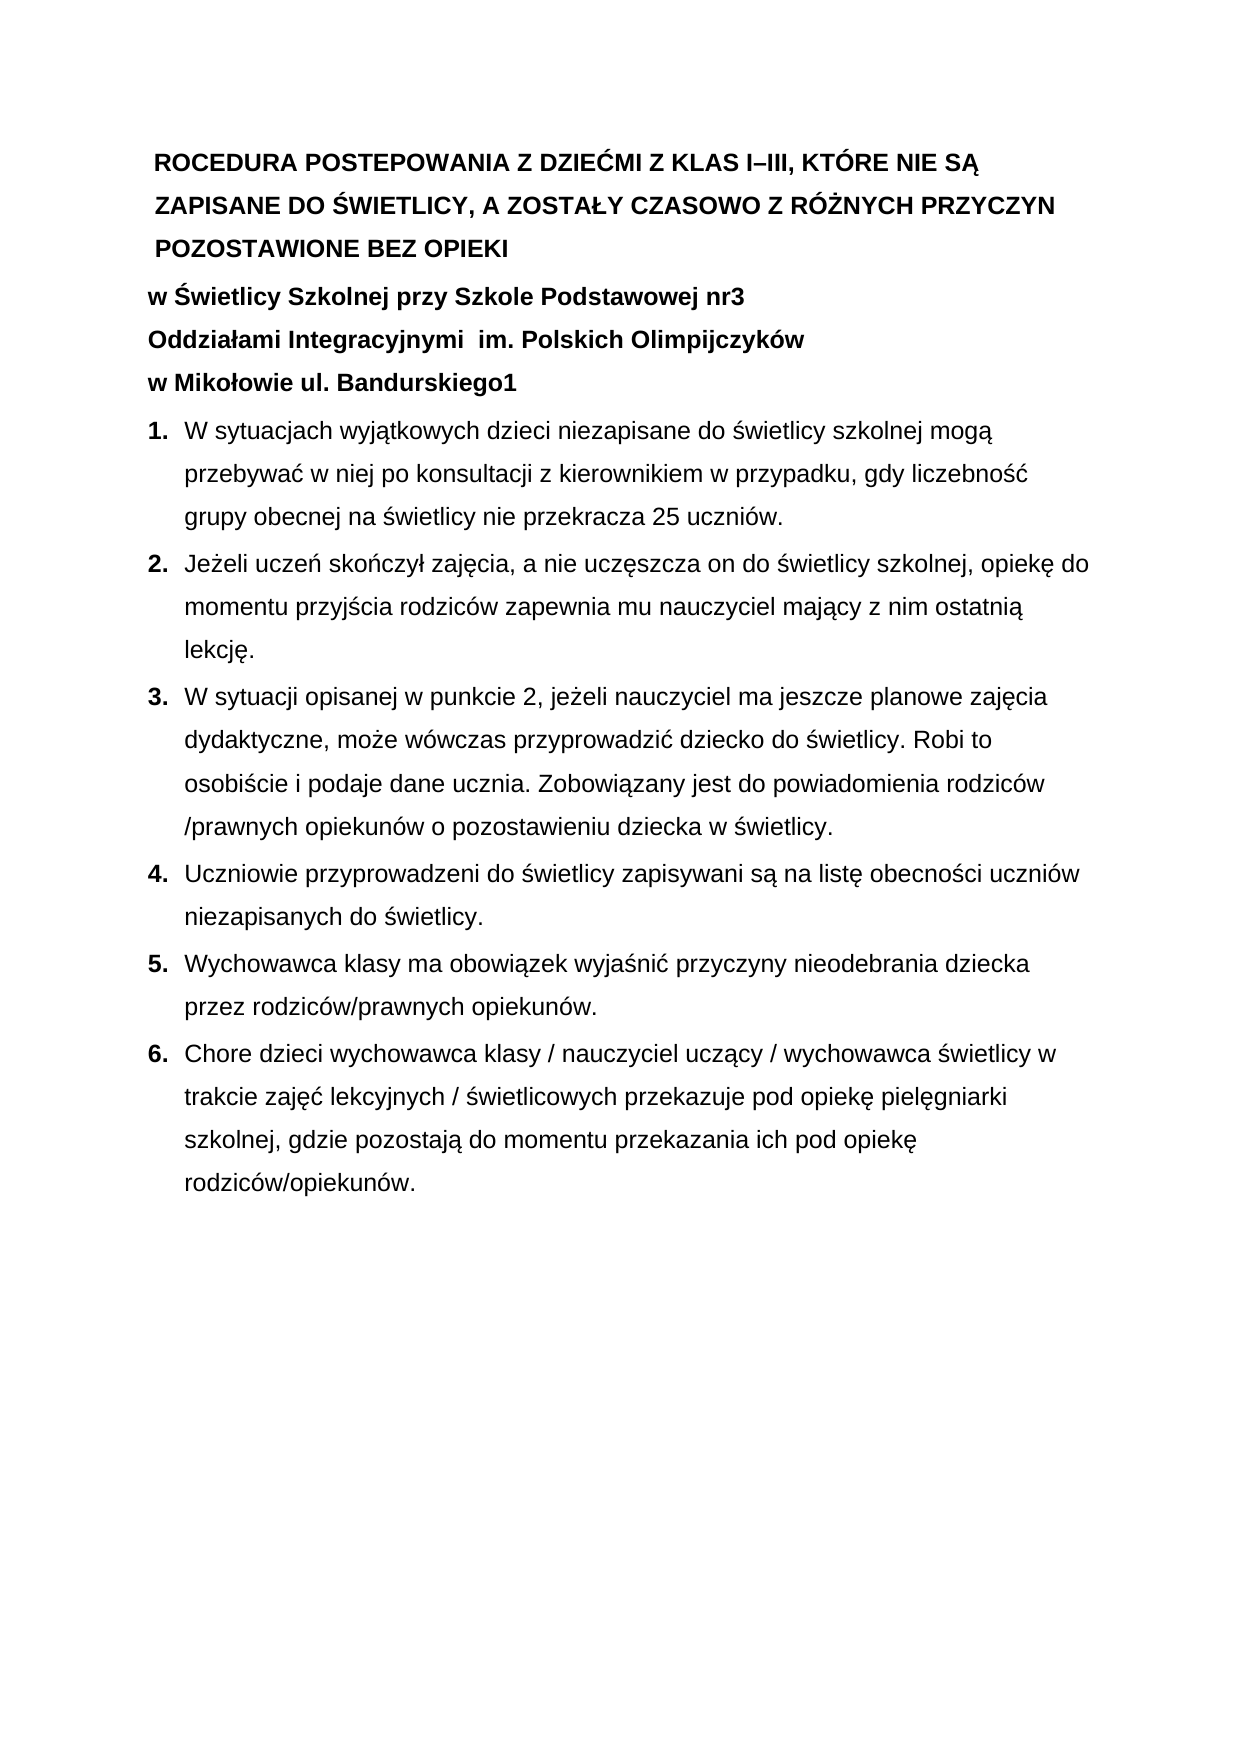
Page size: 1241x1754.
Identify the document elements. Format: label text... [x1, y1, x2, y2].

text ROCEDURA POSTEPOWANIA Z DZIEĆMI Z KLAS I–III, KTÓRE NIE SĄ ZAPISANE DO ŚWIETLICY, A ZOSTAŁY CZASOWO Z RÓŻNYCH PRZYCZYN POZOSTAWIONE BEZ OPIEKI [153, 148, 1093, 263]
list Chore dzieci wychowawca klasy / nauczyciel uczący / wychowawca świetlicy w trakcie zajęć lekcyjnych / świetlicowych przekazuje pod opiekę pielęgniarki szkolnej, gdzie pozostają do momentu przekazania ich pod opiekę rodziców/opiekunów. [148, 1039, 1091, 1197]
list Wychowawca klasy ma obowiązek wyjaśnić przyczyny nieodebrania dziecka przez rodziców/prawnych opiekunów. [148, 949, 1091, 1021]
text w Świetlicy Szkolnej przy Szkole Podstawowej nr3 Oddziałami Integracyjnymi im. Polskich Olimpijczyków w Mikołowie ul. Bandurskiego1 [148, 282, 1094, 397]
list W sytuacji opisanej w punkcie 2, jeżeli nauczyciel ma jeszcze planowe zajęcia dydaktyczne, może wówczas przyprowadzić dziecko do świetlicy. Robi to osobiście i podaje dane ucznia. Zobowiązany jest do powiadomienia rodziców /prawnych opiekunów o pozostawieniu dziecka w świetlicy. [148, 682, 1050, 840]
list Jeżeli uczeń skończył zajęcia, a nie uczęszcza on do świetlicy szkolnej, opiekę do momentu przyjścia rodziców zapewnia mu nauczyciel mający z nim ostatnią lekcję. [148, 549, 1091, 664]
list Uczniowie przyprowadzeni do świetlicy zapisywani są na listę obecności uczniów niezapisanych do świetlicy. [148, 859, 1091, 931]
list W sytuacjach wyjątkowych dzieci niezapisane do świetlicy szkolnej mogą przebywać w niej po konsultacji z kierownikiem w przypadku, gdy liczebność grupy obecnej na świetlicy nie przekracza 25 uczniów. [148, 416, 1091, 531]
